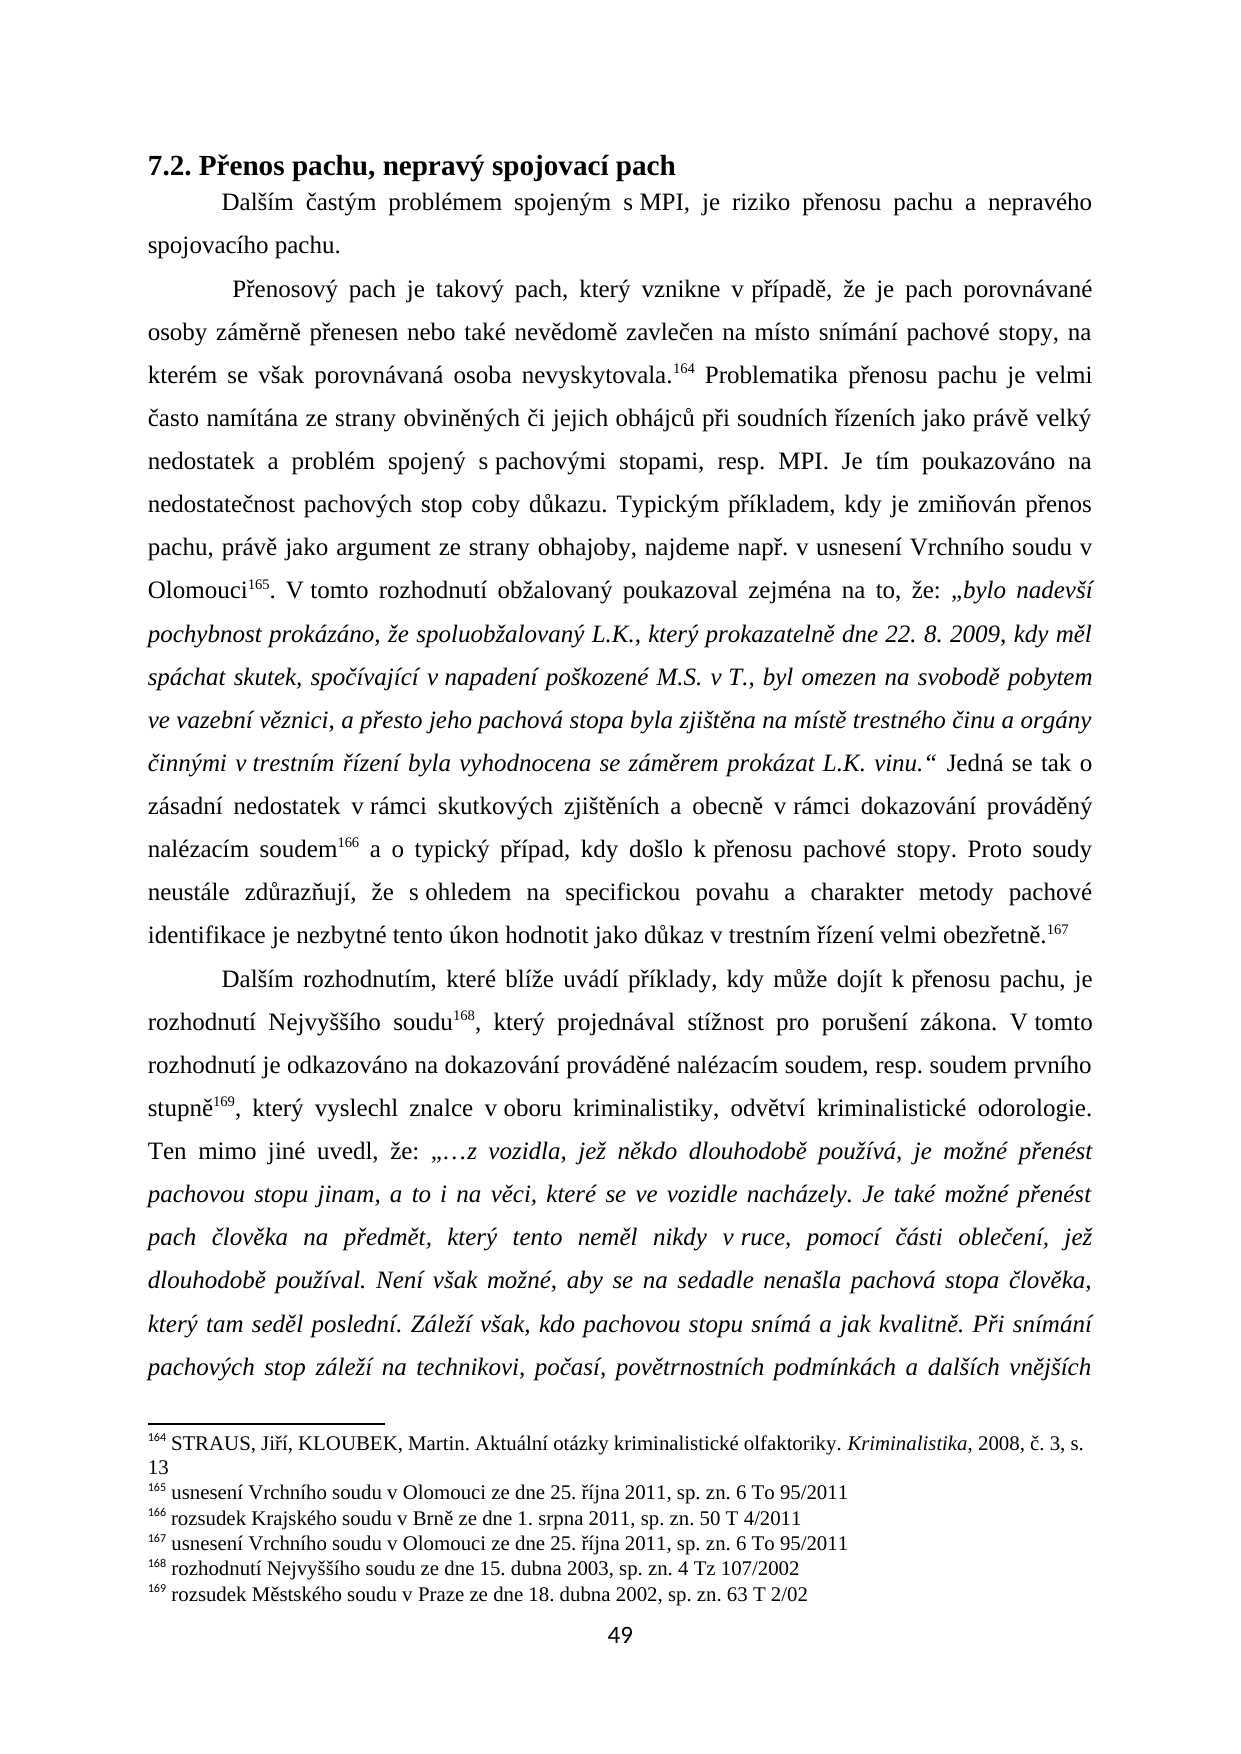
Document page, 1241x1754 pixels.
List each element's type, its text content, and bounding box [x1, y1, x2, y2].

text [148, 964, 1093, 1381]
text Přenosový pach je takový pach, který vznikne v případě, že je pach porovnávané osoby záměrně přenesen nebo také nevědomě zavlečen na místo snímání pachové stopy, na kterém se však porovnávaná osoba nevyskytovala. Problematika přenosu pachu je velmi často namítána ze strany obviněných či jejich obhájců při soudních řízeních jako právě velký nedostatek a problém spojený s pachovými stopami, resp. MPI. Je tím poukazováno na nedostatečnost pachových stop coby důkazu. Typickým příkladem, kdy je zmiňován přenos pachu, právě jako argument ze strany obhajoby, najdeme např. v usnesení Vrchního soudu v Olomouci. V tomto rozhodnutí obžalovaný poukazoval zejména na to, že: „bylo nadevší pochybnost prokázáno, že spoluobžalovaný L.K., který prokazatelně dne 22. 8. 2009, kdy měl spáchat skutek, spočívající v napadení poškozené M.S. v T., byl omezen na svobodě pobytem ve vazební věznici, a přesto jeho pachová stopa byla zjištěna na místě trestného činu a orgány činnými v trestním řízení byla vyhodnocena se záměrem prokázat L.K. vinu.“ Jedná se tak o zásadní nedostatek v rámci skutkových zjištěních a obecně v rámci dokazování prováděný nalézacím soudem a o typický případ, kdy došlo k přenosu pachové stopy. Proto soudy neustále zdůrazňují, že s ohledem na specifickou povahu a charakter metody pachové identifikace je nezbytné tento úkon hodnotit jako důkaz v trestním řízení velmi obezřetně. [148, 274, 1093, 949]
text Dalším častým problémem spojeným s MPI, je riziko přenosu pachu a nepravého spojovacího pachu. [148, 187, 1093, 259]
subtitle 7.2. Přenos pachu, nepravý spojovací pach [148, 148, 1093, 181]
